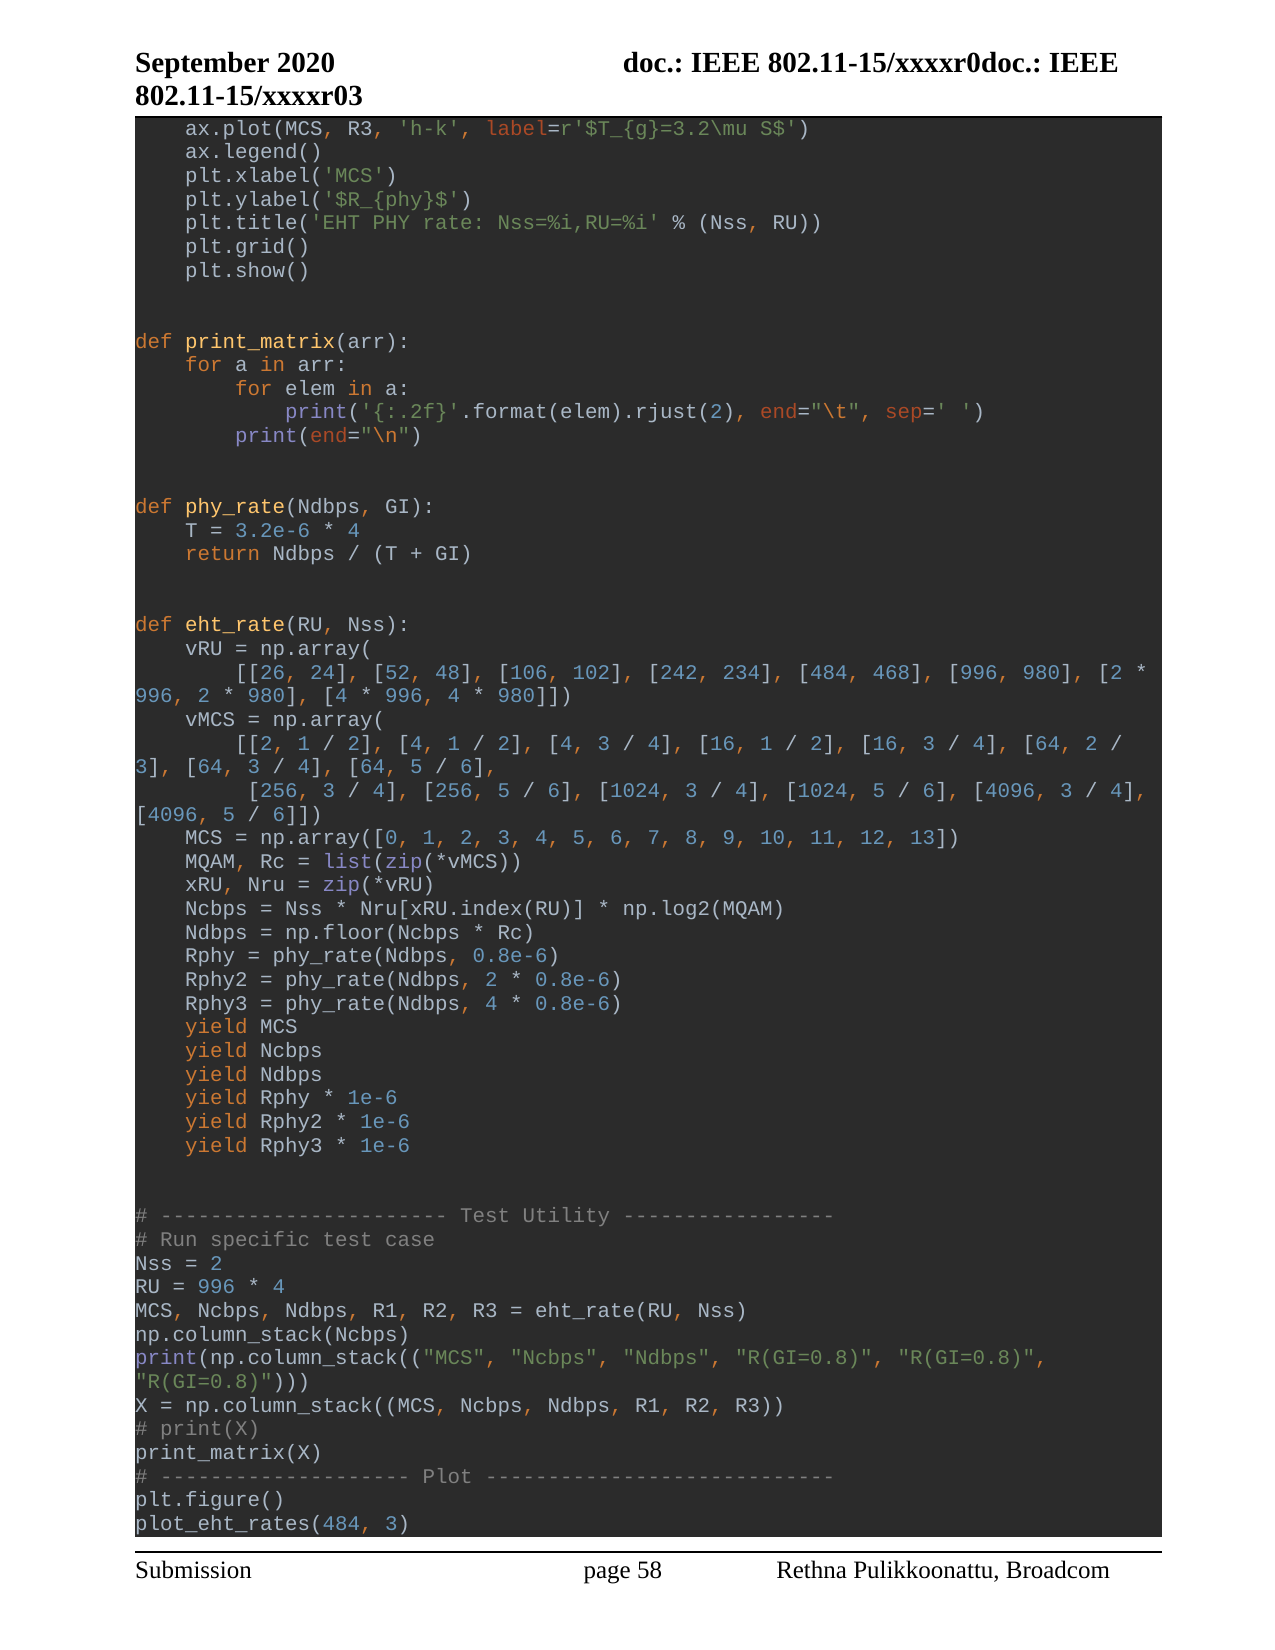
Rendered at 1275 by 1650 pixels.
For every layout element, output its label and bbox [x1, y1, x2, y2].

text [135, 118, 1162, 1537]
